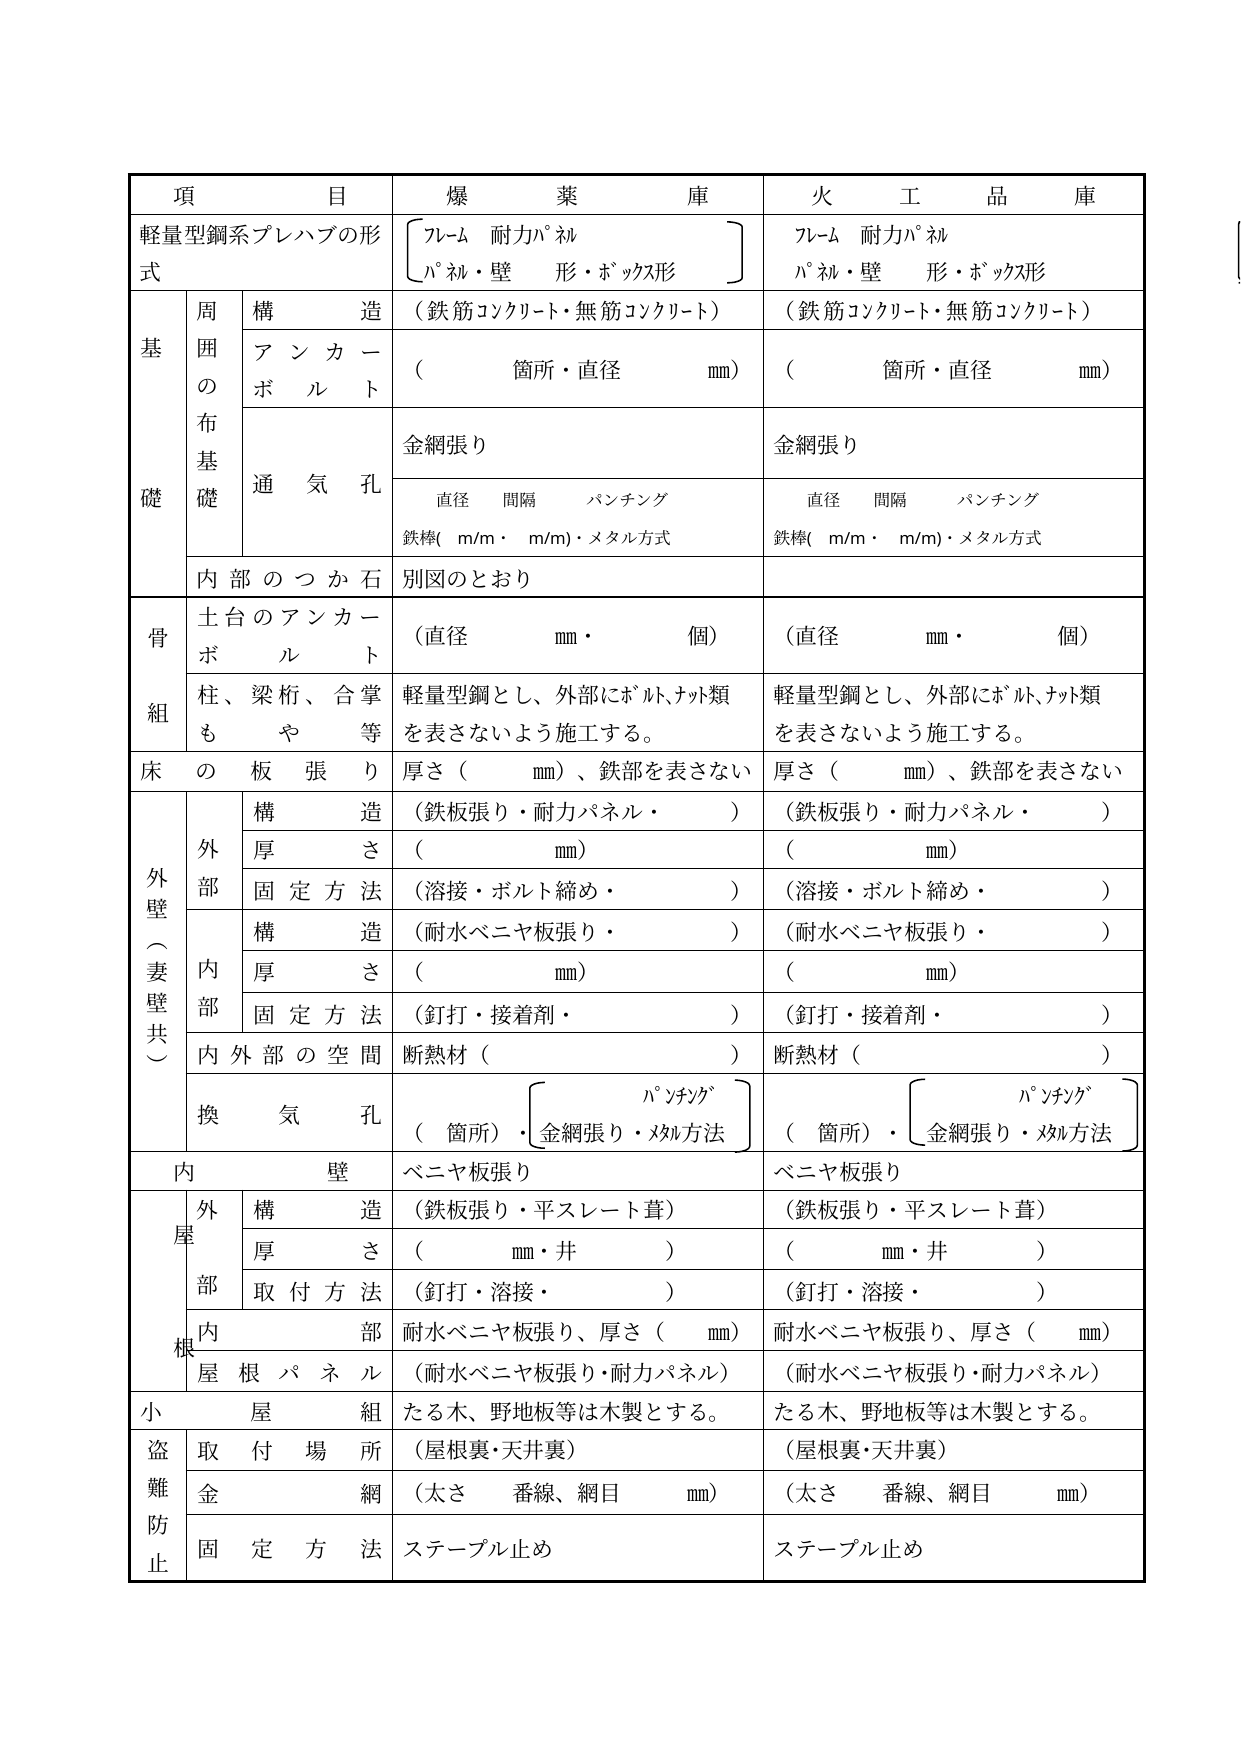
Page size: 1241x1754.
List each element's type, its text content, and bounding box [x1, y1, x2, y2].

table_cell （ 箇所・直径 ㎜） [393, 330, 763, 407]
table_cell （ ㎜） [764, 831, 1143, 868]
table_cell 断熱材（ ） [393, 1033, 763, 1073]
table_cell ﾊﾟﾝﾁﾝｸﾞ （ 箇所）・ 金網張り・ﾒﾀﾙ方法 [764, 1074, 1143, 1151]
table_cell 直径 間隔 パンチング 鉄棒( m/m・ m/m)・メタル方式 [764, 479, 1143, 556]
table_cell （耐水ベニヤ板張り・ ） [393, 910, 763, 949]
table_cell 柱、梁桁、合掌 もや等 [187, 674, 392, 751]
table_cell （ ㎜・井 ） [764, 1229, 1143, 1269]
table_cell 内外部の空間 [187, 1033, 392, 1073]
table_cell 厚さ（ ㎜）、鉄部を表さない [393, 752, 763, 791]
table_cell 軽量型鋼とし、外部にﾎﾞﾙﾄ､ﾅｯﾄ類 を表さないよう施工する。 [764, 674, 1143, 751]
table_cell ﾌﾚｰﾑ 耐力ﾊﾟﾈﾙ ﾊﾟﾈﾙ・壁 形・ﾎﾞｯｸｽ形 [764, 215, 1143, 290]
table_cell 内部 [187, 910, 242, 1032]
table_cell 別図のとおり [393, 557, 763, 596]
table_cell 金網張り [764, 408, 1143, 478]
table_cell 床の板張り [131, 752, 392, 791]
table_cell 小屋組 [131, 1392, 392, 1429]
table_cell （ 箇所・直径 ㎜） [764, 330, 1143, 407]
table_cell （鉄筋ｺﾝｸﾘｰﾄ･無筋ｺﾝｸﾘｰﾄ） [764, 291, 1143, 328]
table_cell 固定方法 [243, 869, 392, 909]
table_cell たる木、野地板等は木製とする。 [393, 1392, 763, 1429]
table_cell ﾌﾚｰﾑ 耐力ﾊﾟﾈﾙ ﾊﾟﾈﾙ・壁 形・ﾎﾞｯｸｽ形 [393, 215, 763, 290]
table_cell （釘打・接着剤・ ） [764, 993, 1143, 1032]
table_cell 取付場所 [187, 1430, 392, 1470]
table_cell 通気孔 [243, 408, 392, 556]
table_cell ステープル止め [393, 1515, 763, 1580]
table_cell （ ㎜） [393, 951, 763, 992]
table_cell 構造 [243, 910, 392, 949]
table_cell （釘打・溶接・ ） [393, 1270, 763, 1309]
table_cell （鉄筋ｺﾝｸﾘｰﾄ･無筋ｺﾝｸﾘｰﾄ） [393, 291, 763, 328]
table_cell 周囲の布 基礎 [187, 291, 242, 556]
table_cell 厚さ [243, 951, 392, 992]
table_cell （釘打・溶接・ ） [764, 1270, 1143, 1309]
table_cell （鉄板張り・耐力パネル・ ） [393, 792, 763, 830]
table_cell 土台のアンカー ボルト [187, 598, 392, 672]
table_cell （溶接・ボルト締め・ ） [393, 869, 763, 909]
table_cell 軽量型鋼とし、外部にﾎﾞﾙﾄ､ﾅｯﾄ類 を表さないよう施工する。 [393, 674, 763, 751]
table_cell 金網張り [393, 408, 763, 478]
table_cell （釘打・接着剤・ ） [393, 993, 763, 1032]
table_cell 屋根パネル [187, 1351, 392, 1391]
table_cell 耐水ベニヤ板張り、厚さ（ ㎜） [764, 1310, 1143, 1350]
table_cell ﾊﾟﾝﾁﾝｸﾞ （ 箇所）・ 金網張り・ﾒﾀﾙ方法 [393, 1074, 763, 1151]
table_cell （耐水ベニヤ板張り・ ） [764, 910, 1143, 949]
table_cell （鉄板張り・平スレート葺） [393, 1191, 763, 1228]
table_cell （鉄板張り・平スレート葺） [764, 1191, 1143, 1228]
table_cell 外壁（妻壁共） [131, 792, 186, 1151]
table_cell [764, 557, 1143, 596]
table_cell （太さ 番線、網目 ㎜） [764, 1471, 1143, 1513]
table_header 項 目 [131, 176, 392, 214]
table_cell アンカー ボルト [243, 330, 392, 407]
table_cell 構造 [243, 1191, 392, 1228]
table_cell 耐水ベニヤ板張り、厚さ（ ㎜） [393, 1310, 763, 1350]
table_cell 内 壁 [131, 1152, 392, 1189]
table_cell （直径 ㎜・ 個） [764, 598, 1143, 672]
table_cell たる木、野地板等は木製とする。 [764, 1392, 1143, 1429]
table_cell 直径 間隔 パンチング 鉄棒( m/m・ m/m)・メタル方式 [393, 479, 763, 556]
table_cell （ ㎜・井 ） [393, 1229, 763, 1269]
table_cell （鉄板張り・耐力パネル・ ） [764, 792, 1143, 830]
table_cell 内部 [187, 1310, 392, 1350]
table_cell 換気孔 [187, 1074, 392, 1151]
table_cell 外部 [187, 792, 242, 909]
table_cell 金網 [187, 1471, 392, 1513]
table_cell （屋根裏･天井裏） [393, 1430, 763, 1470]
table_cell 厚さ [243, 831, 392, 868]
table_cell （屋根裏･天井裏） [764, 1430, 1143, 1470]
table_cell （溶接・ボルト締め・ ） [764, 869, 1143, 909]
table_cell 基 礎 [131, 291, 186, 596]
table_cell （直径 ㎜・ 個） [393, 598, 763, 672]
table_cell （ ㎜） [764, 951, 1143, 992]
table_cell 構造 [243, 291, 392, 328]
table_cell ベニヤ板張り [764, 1152, 1143, 1189]
table_cell （耐水ベニヤ板張り･耐力パネル） [393, 1351, 763, 1391]
table_cell 厚さ [243, 1229, 392, 1269]
table_cell 構造 [243, 792, 392, 830]
table_cell 内部のつか石 [187, 557, 392, 596]
table_header 火 工 品 庫 [764, 176, 1143, 214]
table_cell 外 部 [187, 1191, 242, 1309]
table_cell ベニヤ板張り [393, 1152, 763, 1189]
table_cell 盗難防止 [131, 1430, 186, 1580]
table_cell 屋 根 [131, 1191, 186, 1391]
table_cell 固定方法 [187, 1515, 392, 1580]
table_cell 厚さ（ ㎜）、鉄部を表さない [764, 752, 1143, 791]
table_cell 断熱材（ ） [764, 1033, 1143, 1073]
table_cell （太さ 番線、網目 ㎜） [393, 1471, 763, 1513]
table_header 爆 薬 庫 [393, 176, 763, 214]
table_cell 軽量型鋼系プレハブの形式 [131, 215, 392, 290]
table_cell 骨 組 [131, 598, 186, 751]
table_cell （耐水ベニヤ板張り･耐力パネル） [764, 1351, 1143, 1391]
table_cell （ ㎜） [393, 831, 763, 868]
table_cell ステープル止め [764, 1515, 1143, 1580]
table_cell 取付方法 [243, 1270, 392, 1309]
table_cell 固定方法 [243, 993, 392, 1032]
